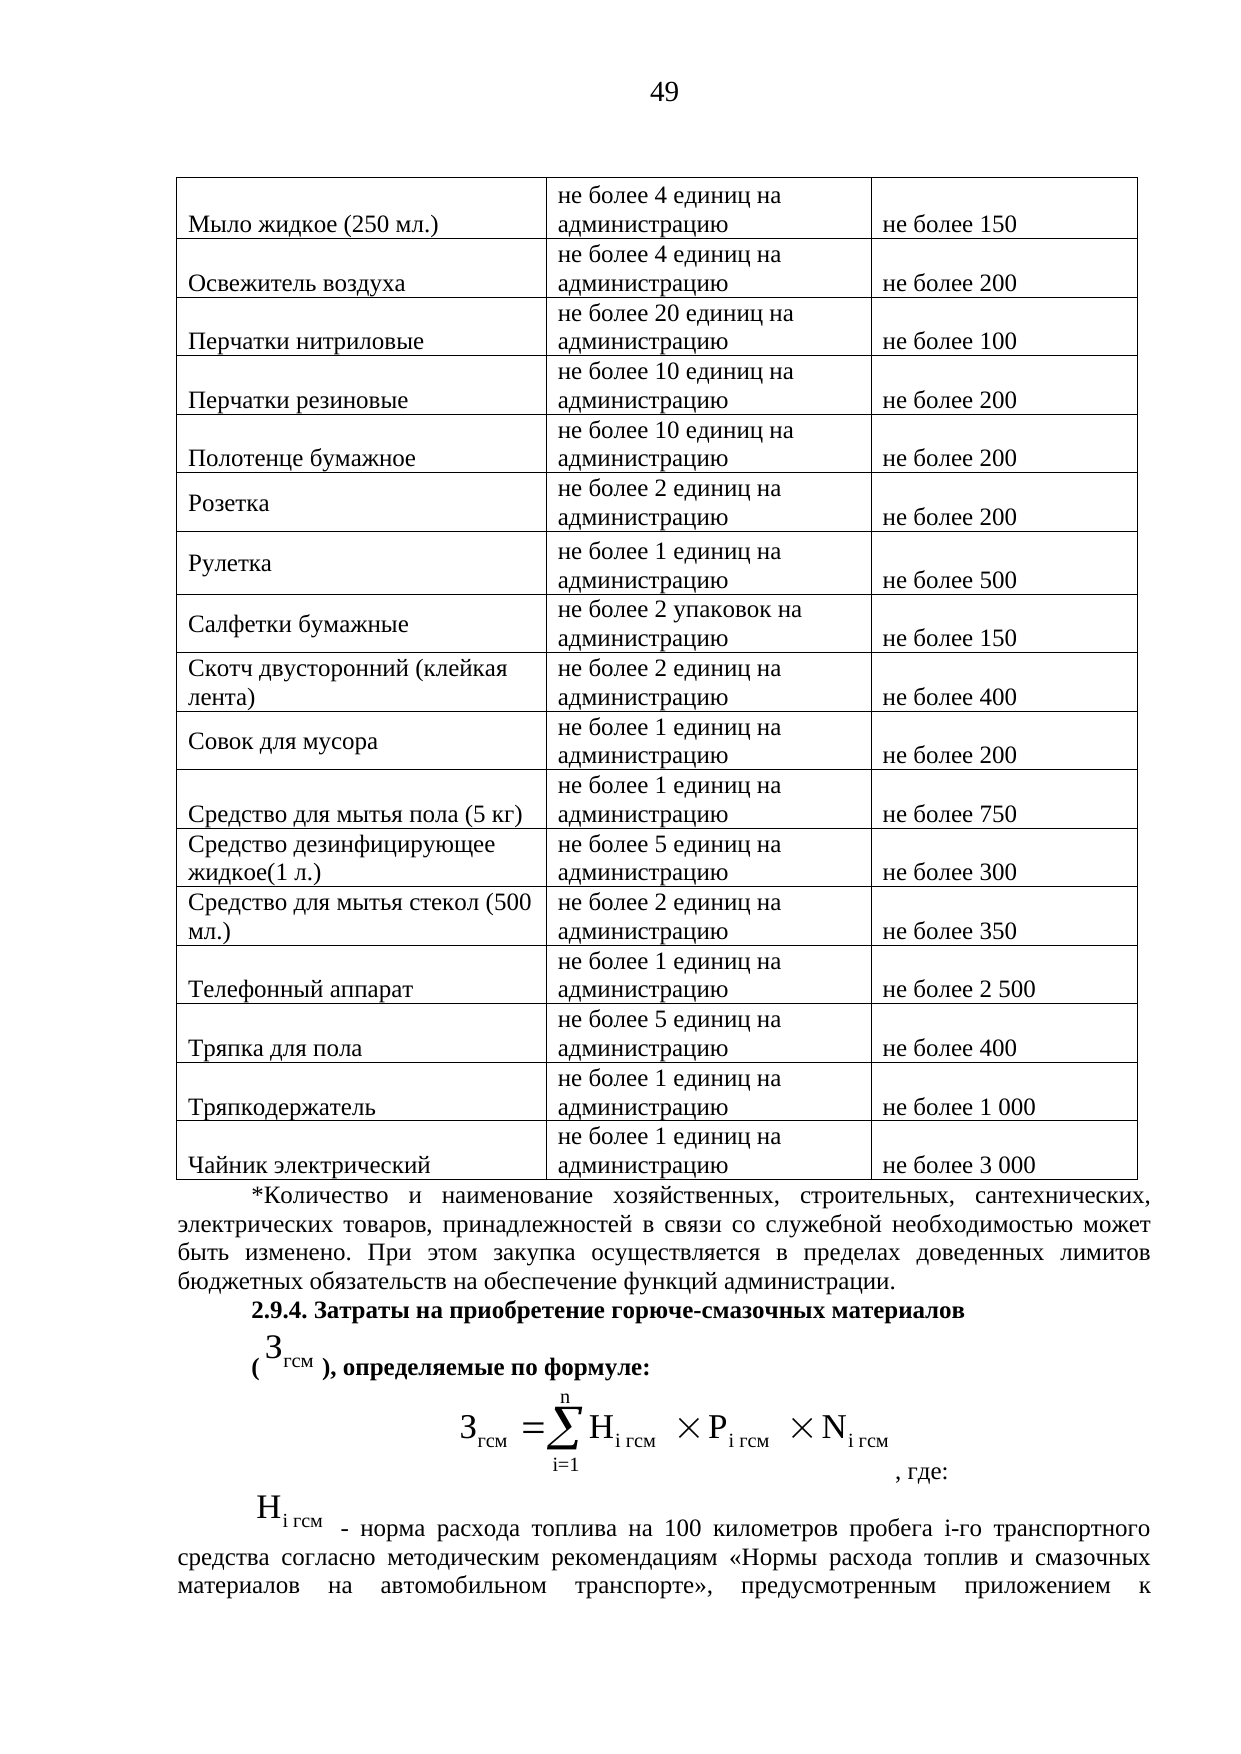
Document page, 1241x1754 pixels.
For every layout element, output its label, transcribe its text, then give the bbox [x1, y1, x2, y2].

table_cell не более 400 [872, 653, 1137, 711]
text , где: [177, 1381, 1152, 1484]
table_cell не более 200 [872, 239, 1137, 297]
text 2.9.4. Затраты на приобретение горюче-смазочных материалов [177, 1295, 1152, 1324]
table_cell не более 4 единиц на администрацию [547, 178, 871, 238]
table_cell Освежитель воздуха [177, 239, 546, 297]
table_cell не более 150 [872, 178, 1137, 238]
table_cell не более 300 [872, 829, 1137, 886]
table_cell Скотч двусторонний (клейкая лента) [177, 653, 546, 711]
table_cell не более 200 [872, 473, 1137, 531]
table_cell не более 200 [872, 712, 1137, 769]
table_cell не более 500 [872, 532, 1137, 593]
table_cell Совок для мусора [177, 712, 546, 769]
table_cell не более 100 [872, 298, 1137, 355]
table_cell не более 1 единиц на администрацию [547, 712, 871, 769]
table_cell не более 150 [872, 595, 1137, 652]
table_cell Средство для мытья стекол (500 мл.) [177, 887, 546, 945]
table_cell Рулетка [177, 532, 546, 593]
table_cell Перчатки резиновые [177, 356, 546, 414]
table_cell Средство для мытья пола (5 кг) [177, 770, 546, 828]
table_cell не более 1 000 [872, 1063, 1137, 1120]
table_cell Перчатки нитриловые [177, 298, 546, 355]
table_cell не более 200 [872, 356, 1137, 414]
table_cell не более 1 единиц на администрацию [547, 1063, 871, 1120]
table_cell не более 750 [872, 770, 1137, 828]
table_cell Тряпкодержатель [177, 1063, 546, 1120]
table_cell не более 10 единиц на администрацию [547, 415, 871, 472]
table_cell не более 3 000 [872, 1121, 1137, 1179]
table_cell не более 10 единиц на администрацию [547, 356, 871, 414]
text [177, 1484, 1152, 1599]
table_cell не более 2 упаковок на администрацию [547, 595, 871, 652]
table_cell Полотенце бумажное [177, 415, 546, 472]
table_cell не более 2 500 [872, 946, 1137, 1003]
table_cell не более 2 единиц на администрацию [547, 653, 871, 711]
table_cell не более 1 единиц на администрацию [547, 946, 871, 1003]
table_cell не более 2 единиц на администрацию [547, 473, 871, 531]
text *Количество и наименование хозяйственных, строительных, сантехнических, электрических товаров, принадлежностей в связи со служебной необходимостью может быть изменено. При этом закупка осуществляется в пределах доведенных лимитов бюджетных обязательств на обеспечение функций администрации. [177, 1180, 1152, 1295]
table_cell Телефонный аппарат [177, 946, 546, 1003]
table_cell не более 400 [872, 1004, 1137, 1062]
table_cell не более 200 [872, 415, 1137, 472]
table_cell не более 1 единиц на администрацию [547, 770, 871, 828]
table_cell не более 5 единиц на администрацию [547, 829, 871, 886]
table_cell Мыло жидкое (250 мл.) [177, 178, 546, 238]
table_cell Чайник электрический [177, 1121, 546, 1179]
table_cell Средство дезинфицирующее жидкое(1 л.) [177, 829, 546, 886]
table_cell Салфетки бумажные [177, 595, 546, 652]
table_cell не более 1 единиц на администрацию [547, 532, 871, 593]
table_cell Тряпка для пола [177, 1004, 546, 1062]
table_cell не более 350 [872, 887, 1137, 945]
table_cell не более 1 единиц на администрацию [547, 1121, 871, 1179]
table_cell не более 5 единиц на администрацию [547, 1004, 871, 1062]
table_cell не более 2 единиц на администрацию [547, 887, 871, 945]
table_cell Розетка [177, 473, 546, 531]
table_cell не более 20 единиц на администрацию [547, 298, 871, 355]
table_cell не более 4 единиц на администрацию [547, 239, 871, 297]
text (), определяемые по формуле: [177, 1324, 1152, 1381]
